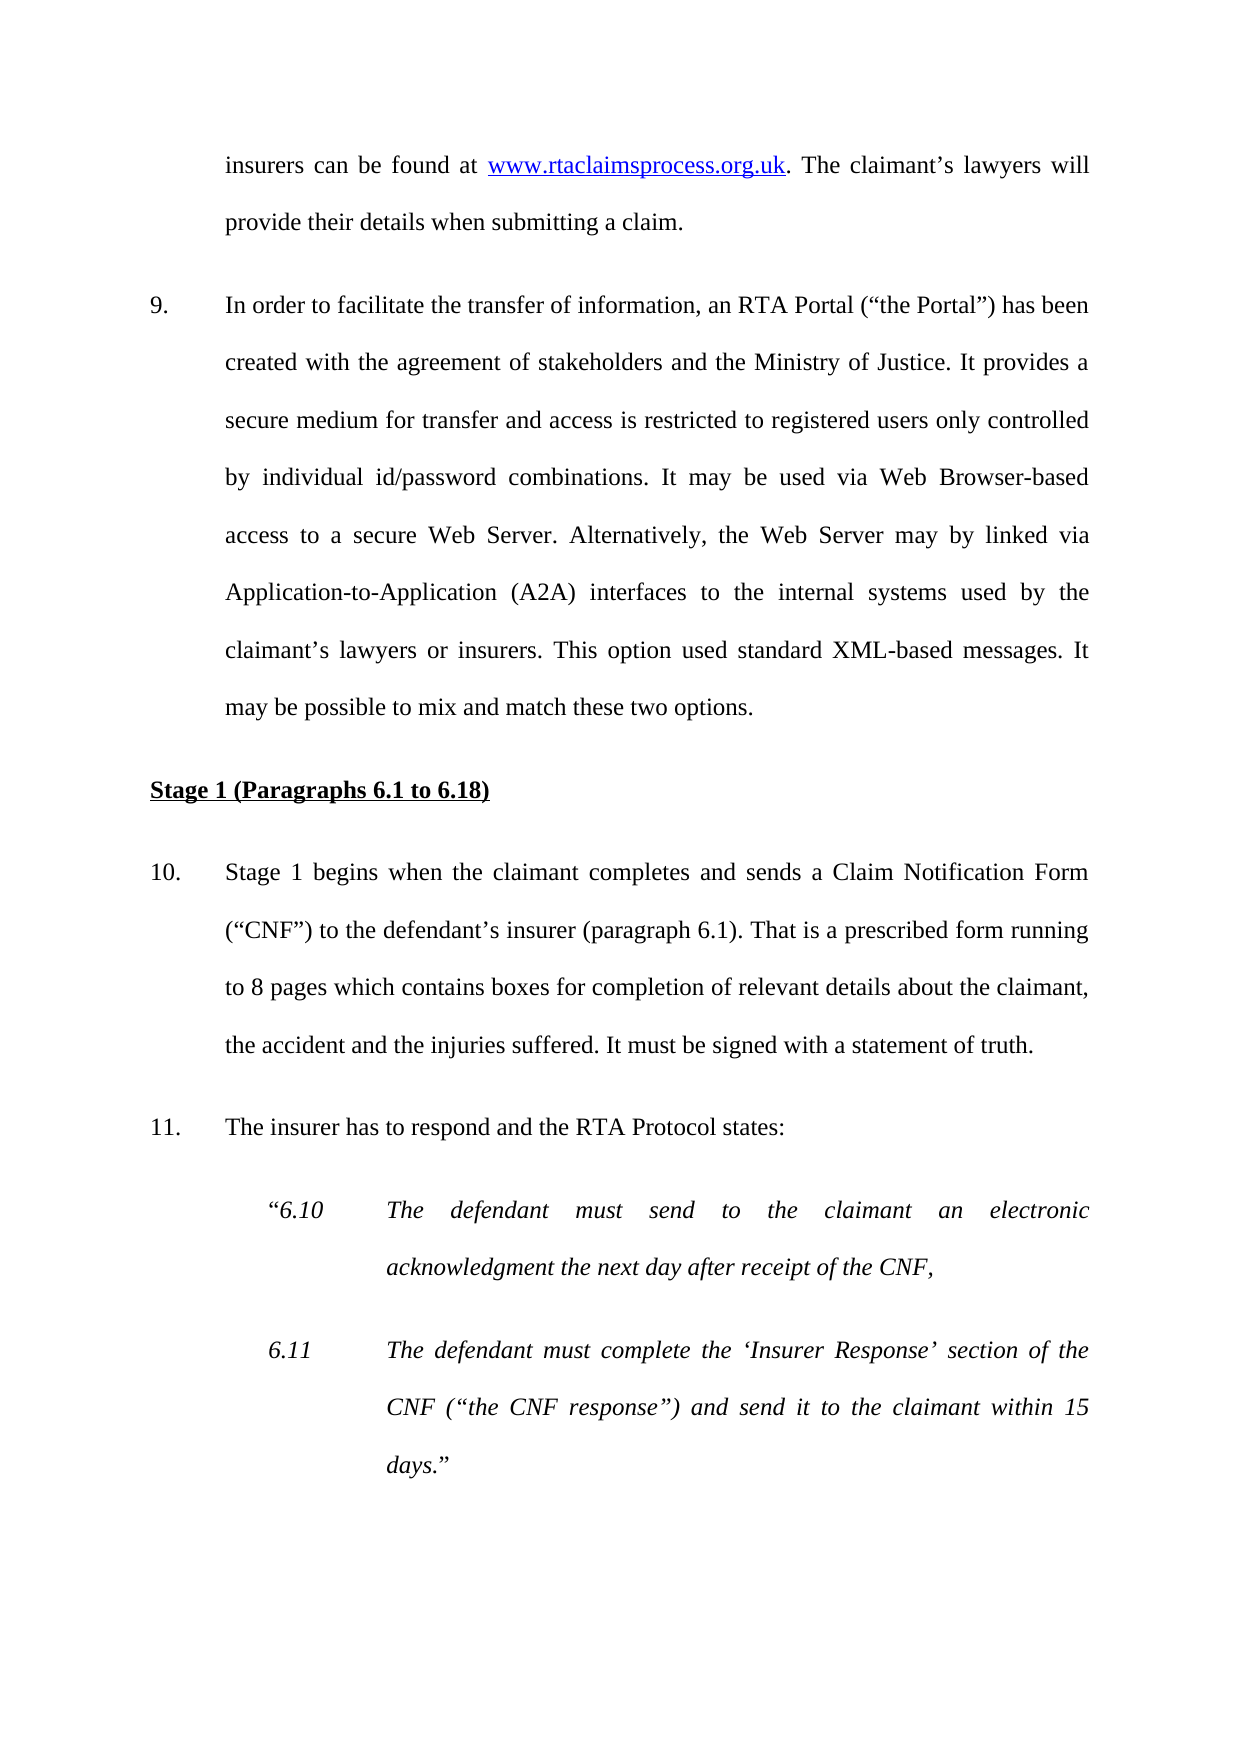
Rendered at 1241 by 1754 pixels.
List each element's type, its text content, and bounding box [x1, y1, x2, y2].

list “6.10 The defendant must send to the claimant an electronic acknowledgment the next day after receipt of the CNF, [268, 1195, 1090, 1281]
list 6.11 The defendant must complete the ‘Insurer Response’ section of the CNF (“the CNF response”) and send it to the claimant within 15 days.” [268, 1335, 1090, 1479]
text The insurer has to respond and the RTA Protocol states: [150, 1112, 1090, 1141]
text Stage 1 begins when the claimant completes and sends a Claim Notification Form (“CNF”) to the defendant’s insurer (paragraph 6.1). That is a prescribed form running to 8 pages which contains boxes for completion of relevant details about the claimant, the accident and the injuries suffered. It must be signed with a statement of truth. [150, 857, 1090, 1059]
list Stage 1 (Paragraphs 6.1 to 6.18) [150, 775, 1090, 804]
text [150, 150, 1090, 236]
text In order to facilitate the transfer of information, an RTA Portal (“the Portal”) has been created with the agreement of stakeholders and the Ministry of Justice. It provides a secure medium for transfer and access is restricted to registered users only controlled by individual id/password combinations. It may be used via Web Browser-based access to a secure Web Server. Alternatively, the Web Server may by linked via Application-to-Application (A2A) interfaces to the internal systems used by the claimant’s lawyers or insurers. This option used standard XML-based messages. It may be possible to mix and match these two options. [150, 290, 1090, 721]
